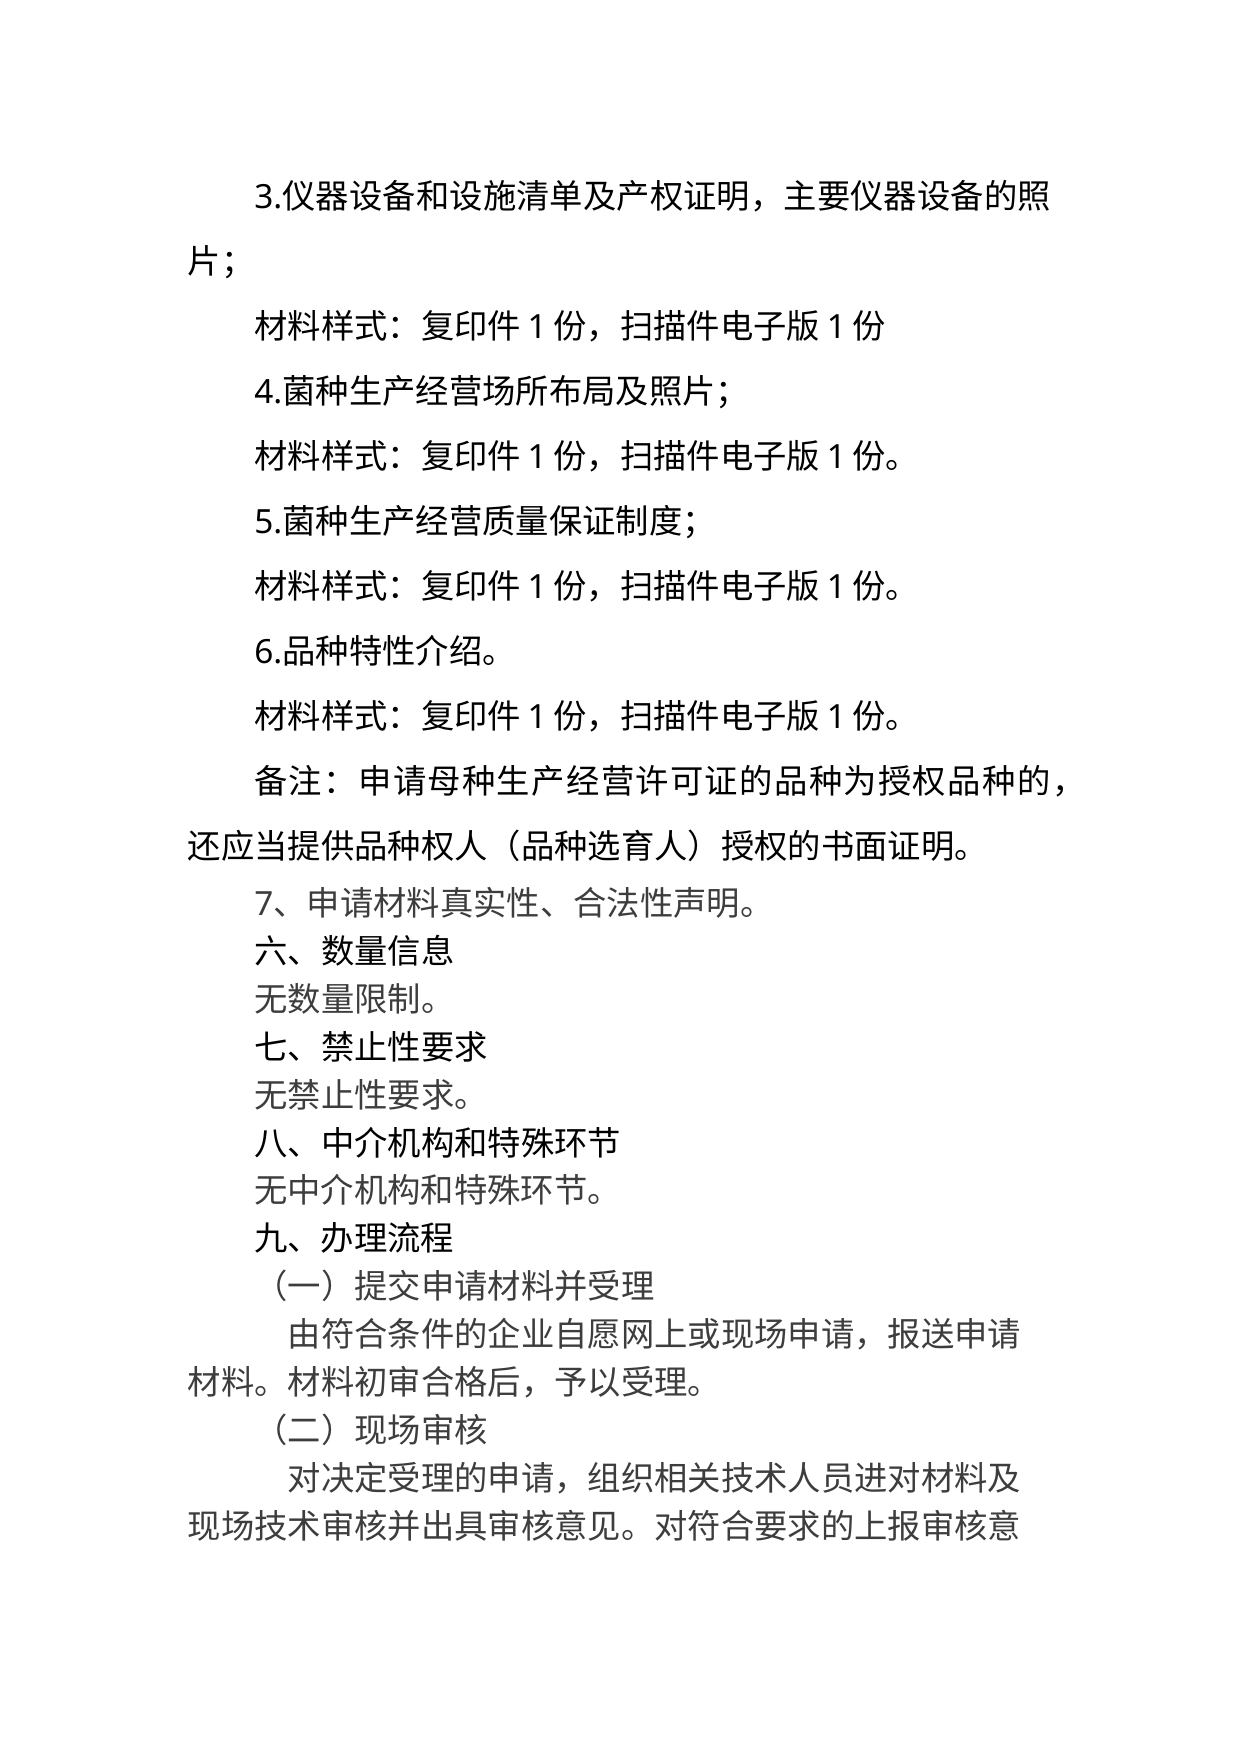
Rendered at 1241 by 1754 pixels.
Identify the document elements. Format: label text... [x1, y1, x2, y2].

text 材料样式：复印件1份，扫描件电子版1份。 [187, 422, 1053, 487]
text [187, 1452, 1053, 1548]
text 6.品种特性介绍。 [187, 617, 1053, 682]
text 无中介机构和特殊环节。 九、办理流程 [254, 1164, 1053, 1260]
text 无禁止性要求。 [187, 1069, 1053, 1117]
text 六、数量信息 [187, 925, 1053, 973]
text 材料样式：复印件1份，扫描件电子版1份 [187, 292, 1053, 357]
text 5.菌种生产经营质量保证制度； [187, 487, 1053, 552]
text 八、中介机构和特殊环节 [187, 1117, 1053, 1164]
text 七、禁止性要求 [187, 1021, 1053, 1069]
text 4.菌种生产经营场所布局及照片； [187, 357, 1053, 422]
list 由符合条件的企业自愿网上或现场申请，报送申请材料。材料初审合格后，予以受理。 [187, 1308, 1053, 1404]
text 材料样式：复印件1份，扫描件电子版1份。 [187, 552, 1053, 617]
text 无数量限制。 [187, 973, 1053, 1021]
text 7、申请材料真实性、合法性声明。 [187, 877, 1053, 925]
list 提交申请材料并受理 [187, 1260, 1053, 1308]
text 材料样式：复印件1份，扫描件电子版1份。 [187, 682, 1053, 747]
text （二）现场审核 [187, 1404, 1053, 1452]
text 备注：申请母种生产经营许可证的品种为授权品种的，还应当提供品种权人（品种选育人）授权的书面证明。 [187, 747, 1053, 877]
text 3.仪器设备和设施清单及产权证明，主要仪器设备的照片； [187, 162, 1053, 292]
